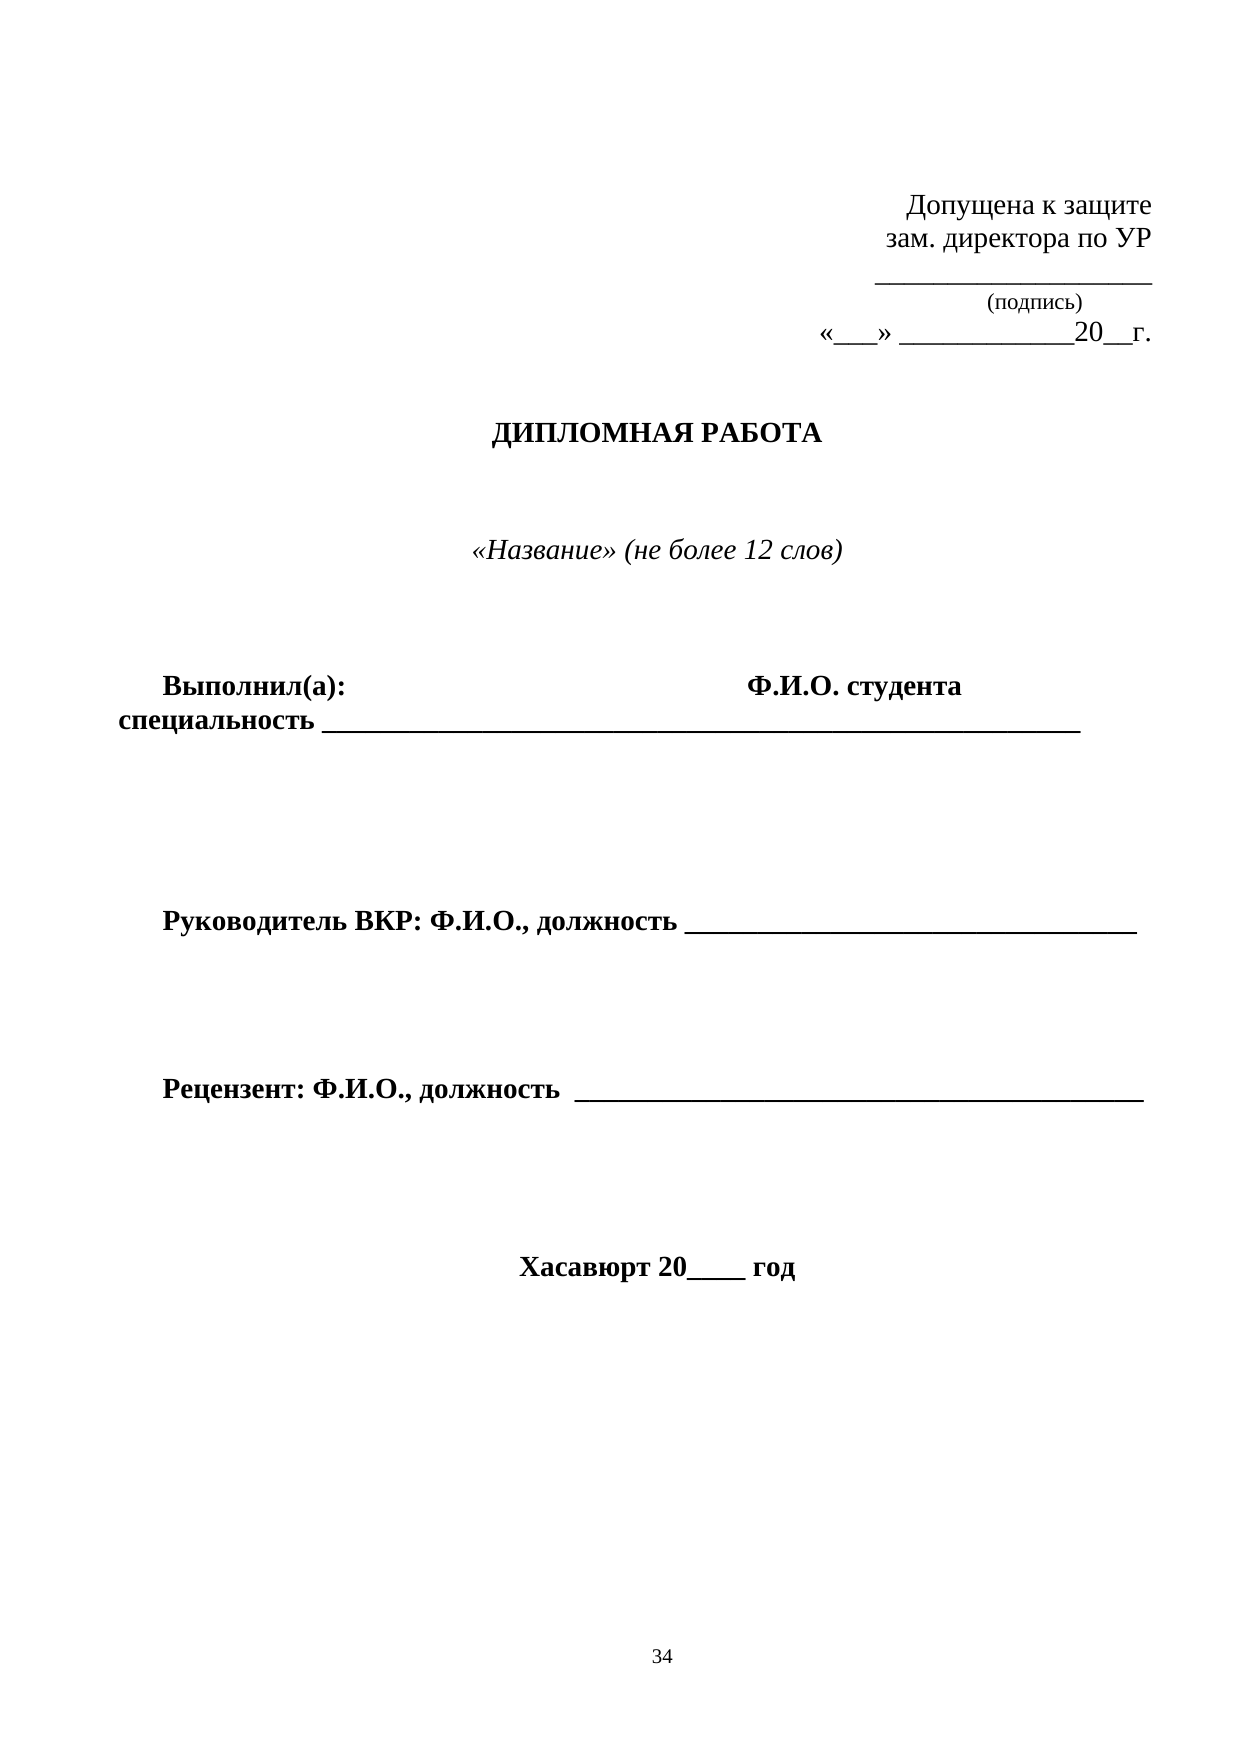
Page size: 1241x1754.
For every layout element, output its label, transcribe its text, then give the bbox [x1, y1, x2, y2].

text «Название» (не более 12 слов) [118, 532, 1152, 565]
text Рецензент: Ф.И.О., должность _______________________________________ [118, 1071, 1152, 1104]
text Допущена к защите [118, 187, 1152, 221]
text ___________________ [118, 254, 1152, 288]
text «___» ____________20__г. [118, 314, 1152, 348]
text ДИПЛОМНАЯ РАБОТА [118, 415, 1152, 448]
text Выполнил(а): Ф.И.О. студента специальность ____________________________________________________ [118, 668, 1152, 736]
text зам. директора по УР [118, 221, 1152, 254]
text (подпись) [118, 288, 1152, 314]
text Хасавюрт 20____ год [118, 1249, 1152, 1283]
text Руководитель ВКР: Ф.И.О., должность _______________________________ [118, 903, 1152, 937]
